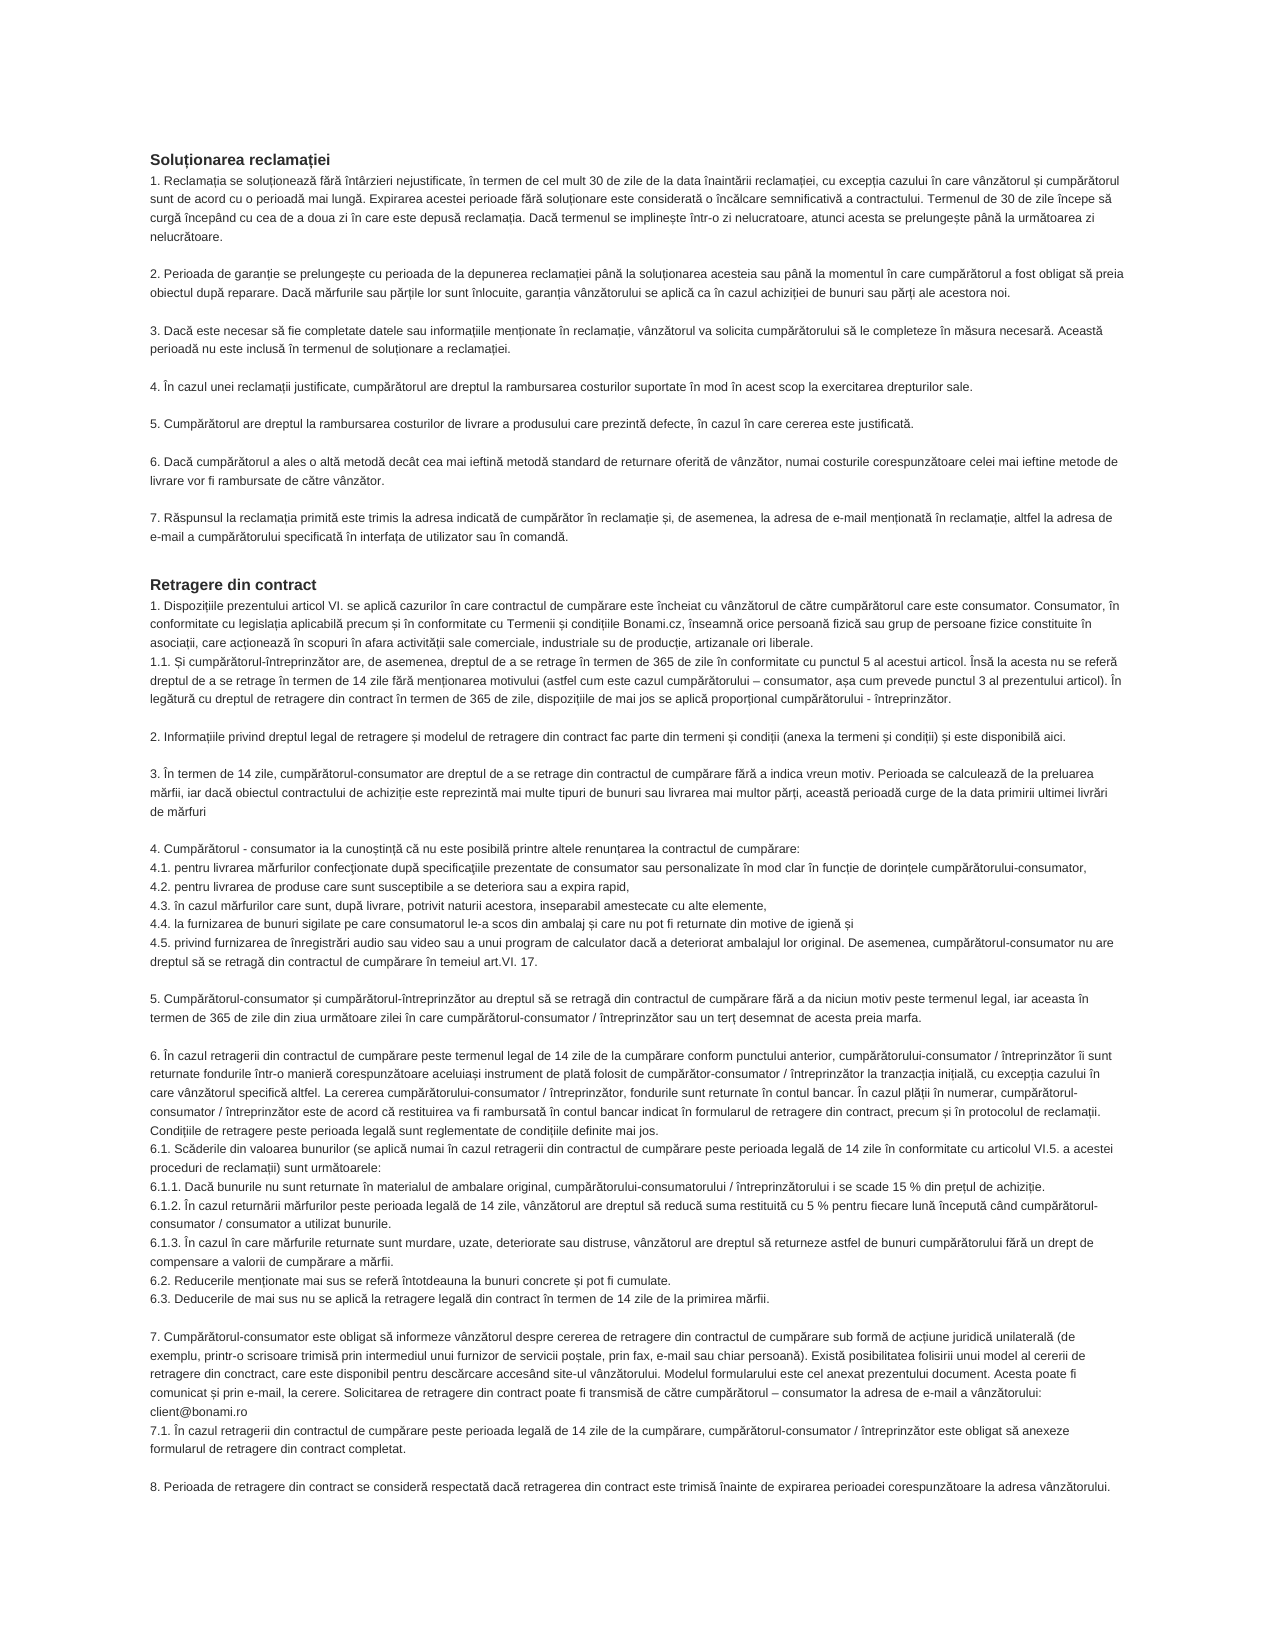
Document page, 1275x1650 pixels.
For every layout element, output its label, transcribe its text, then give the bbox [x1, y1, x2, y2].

text Soluționarea reclamației [150, 150, 1125, 169]
text Retragere din contract [150, 575, 1125, 594]
text 1. Reclamația se soluționează fără întârzieri nejustificate, în termen de cel mult 30 de zile de la data înaintării reclamației, cu excepția cazului în care vânzătorul și cumpărătorul sunt de acord cu o perioadă mai lungă. Expirarea acestei perioade fără soluționare este considerată o încălcare semnificativă a contractului. Termenul de 30 de zile începe să curgă începând cu cea de a doua zi în care este depusă reclamația. Dacă termenul se implinește într-o zi nelucratoare, atunci acesta se prelungește până la următoarea zi nelucrătoare. 2. Perioada de garanție se prelungește cu perioada de la depunerea reclamației până la soluționarea acesteia sau până la momentul în care cumpărătorul a fost obligat să preia obiectul după reparare. Dacă mărfurile sau părțile lor sunt înlocuite, garanția vânzătorului se aplică ca în cazul achiziției de bunuri sau părți ale acestora noi. 3. Dacă este necesar să fie completate datele sau informațiile menționate în reclamație, vânzătorul va solicita cumpărătorului să le completeze în măsura necesară. Această perioadă nu este inclusă în termenul de soluționare a reclamației. 4. În cazul unei reclamații justificate, cumpărătorul are dreptul la rambursarea costurilor suportate în mod în acest scop la exercitarea drepturilor sale. 5. Cumpărătorul are dreptul la rambursarea costurilor de livrare a produsului care prezintă defecte, în cazul în care cererea este justificată. 6. Dacă cumpărătorul a ales o altă metodă decât cea mai ieftină metodă standard de returnare oferită de vânzător, numai costurile corespunzătoare celei mai ieftine metode de livrare vor fi rambursate de către vânzător. 7. Răspunsul la reclamația primită este trimis la adresa indicată de cumpărător în reclamație și, de asemenea, la adresa de e-mail menționată în reclamație, altfel la adresa de e-mail a cumpărătorului specificată în interfața de utilizator sau în comandă. [150, 169, 1125, 544]
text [150, 594, 1125, 1494]
